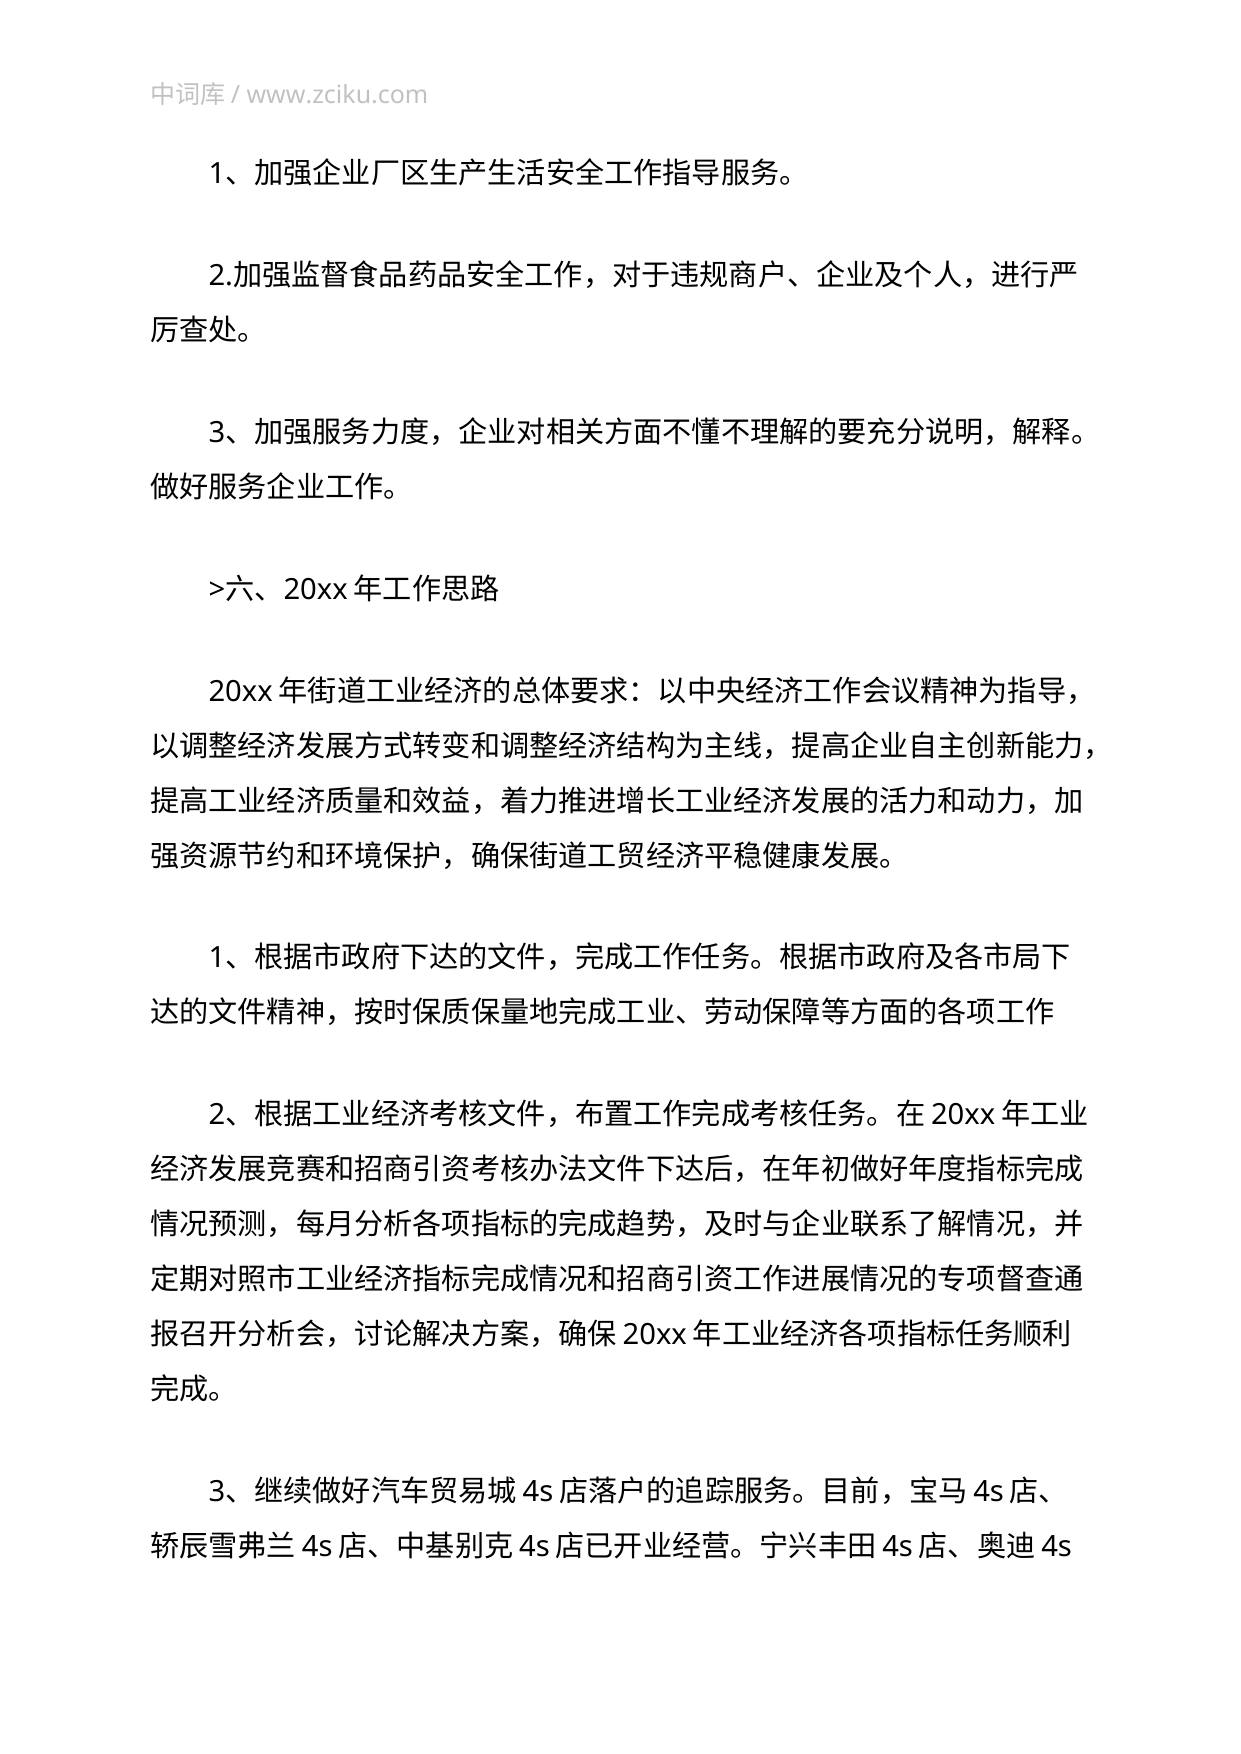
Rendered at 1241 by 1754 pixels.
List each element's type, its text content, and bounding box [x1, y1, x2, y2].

text 2、根据工业经济考核文件，布置工作完成考核任务。在20xx年工业经济发展竞赛和招商引资考核办法文件下达后，在年初做好年度指标完成情况预测，每月分析各项指标的完成趋势，及时与企业联系了解情况，并定期对照市工业经济指标完成情况和招商引资工作进展情况的专项督查通报召开分析会，讨论解决方案，确保20xx年工业经济各项指标任务顺利完成。 [150, 1091, 1090, 1408]
text 1、根据市政府下达的文件，完成工作任务。根据市政府及各市局下达的文件精神，按时保质保量地完成工业、劳动保障等方面的各项工作 [150, 934, 1090, 1031]
text 20xx年街道工业经济的总体要求：以中央经济工作会议精神为指导，以调整经济发展方式转变和调整经济结构为主线，提高企业自主创新能力，提高工业经济质量和效益，着力推进增长工业经济发展的活力和动力，加强资源节约和环境保护，确保街道工贸经济平稳健康发展。 [150, 667, 1090, 874]
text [150, 1467, 1090, 1565]
text >六、20xx年工作思路 [150, 566, 1090, 608]
text 3、加强服务力度，企业对相关方面不懂不理解的要充分说明，解释。做好服务企业工作。 [150, 409, 1090, 506]
text 1、加强企业厂区生产生活安全工作指导服务。 [150, 150, 1090, 192]
text 2.加强监督食品药品安全工作，对于违规商户、企业及个人，进行严厉查处。 [150, 252, 1090, 349]
